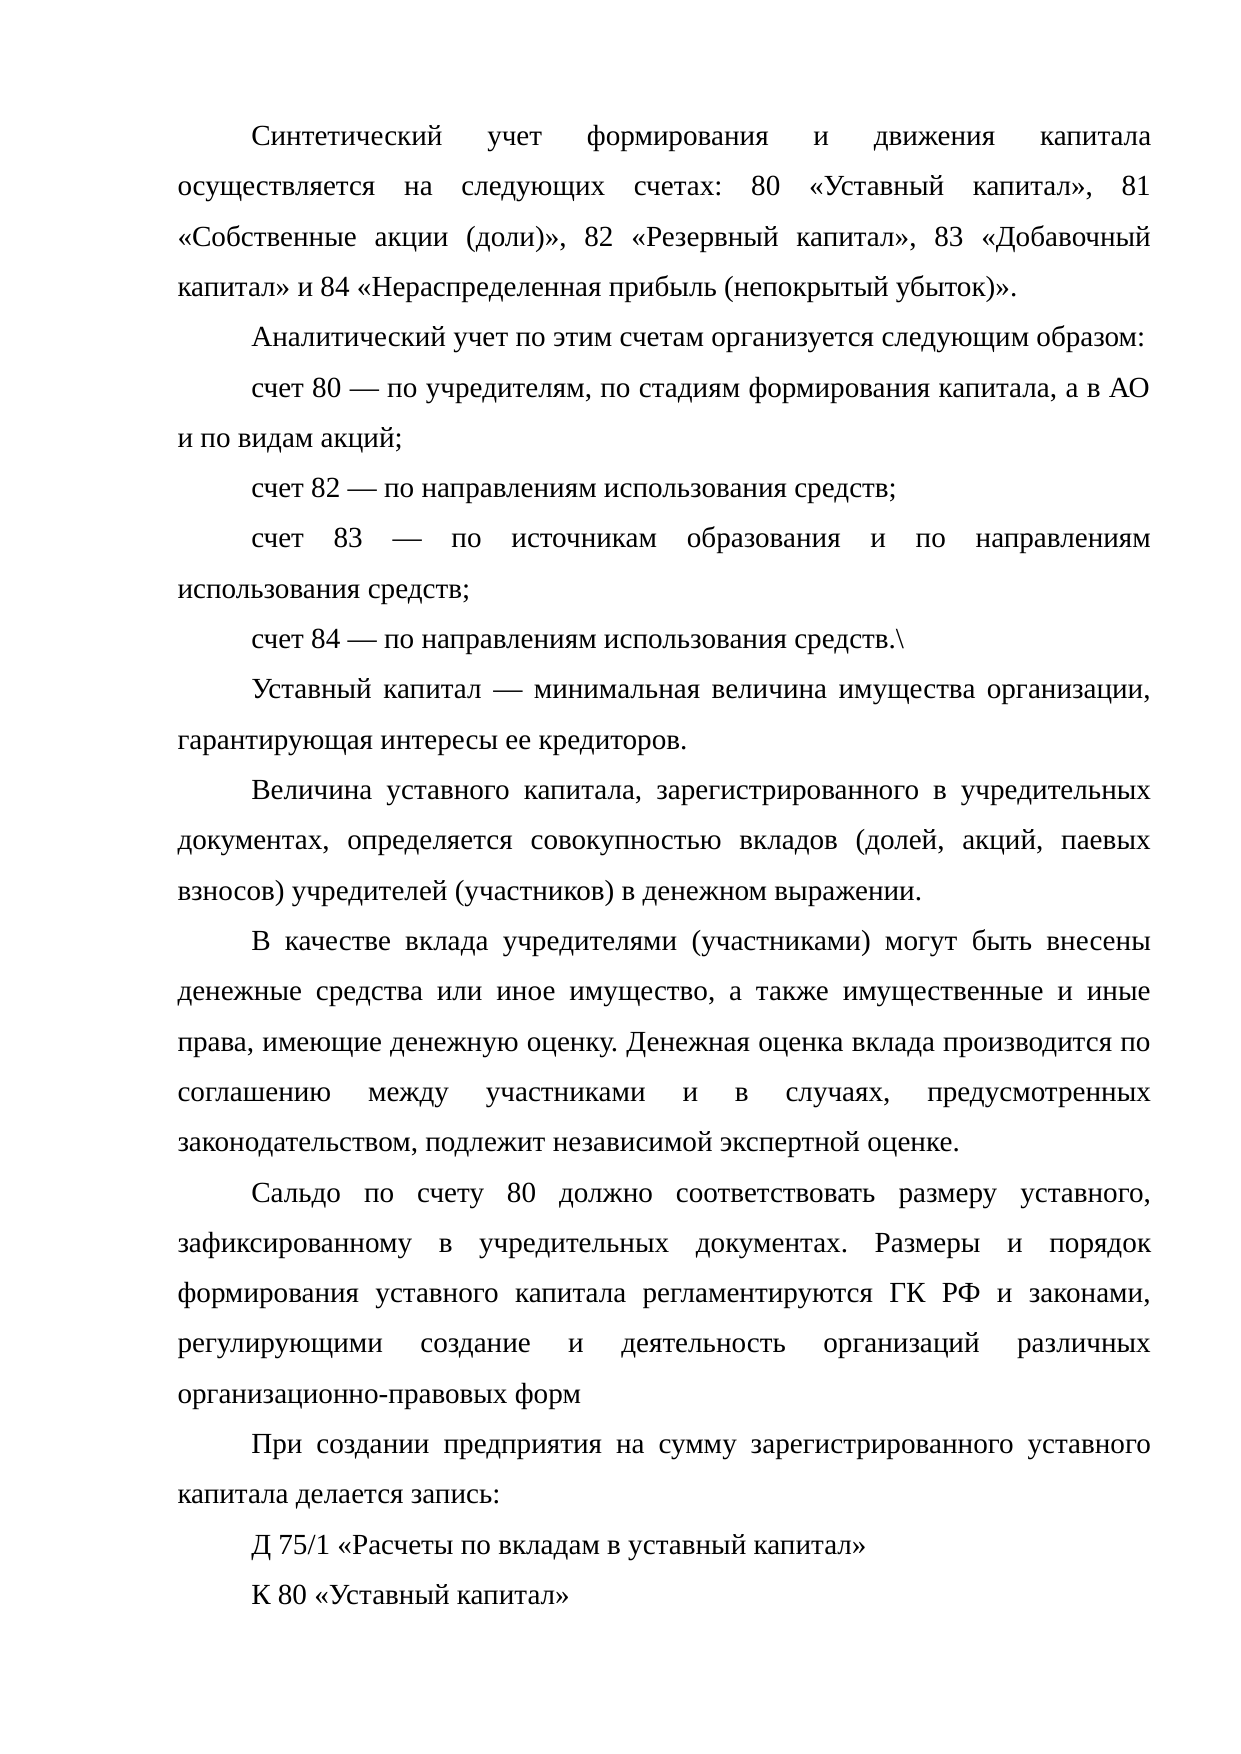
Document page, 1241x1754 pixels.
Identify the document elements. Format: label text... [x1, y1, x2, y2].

text счет 82 — по направлениям использования средств; [177, 470, 1152, 504]
text К 80 «Уставный капитал» [177, 1577, 1152, 1611]
text Сальдо по счету 80 должно соответствовать размеру уставного, зафиксированному в учредительных документах. Размеры и порядок формирования уставного капитала регламентируются ГК РФ и законами, регулирующими создание и деятельность организаций различных организационно-правовых форм [177, 1175, 1152, 1409]
text Д 75/1 «Расчеты по вкладам в уставный капитал» [177, 1527, 1152, 1560]
text Величина уставного капитала, зарегистрированного в учредительных документах, определяется совокупностью вкладов (долей, акций, паевых взносов) учредителей (участников) в денежном выражении. [177, 772, 1152, 906]
text В качестве вклада учредителями (участниками) могут быть внесены денежные средства или иное имущество, а также имущественные и иные права, имеющие денежную оценку. Денежная оценка вклада производится по соглашению между участниками и в случаях, предусмотренных законодательством, подлежит независимой экспертной оценке. [177, 923, 1152, 1158]
text Аналитический учет по этим счетам организуется следующим образом: [177, 319, 1152, 353]
text Синтетический учет формирования и движения капитала осуществляется на следующих счетах: 80 «Уставный капитал», 81 «Собственные акции (доли)», 82 «Резервный капитал», 83 «Добавочный капитал» и 84 «Нераспределенная прибыль (непокрытый убыток)». [177, 118, 1152, 303]
text счет 80 — по учредителям, по стадиям формирования капитала, а в АО и по видам акций; [177, 370, 1152, 453]
text счет 83 — по источникам образования и по направлениям использования средств; [177, 521, 1152, 604]
text При создании предприятия на сумму зарегистрированного уставного капитала делается запись: [177, 1426, 1152, 1510]
text Уставный капитал — минимальная величина имущества организации, гарантирующая интересы ее кредиторов. [177, 672, 1152, 755]
text счет 84 — по направлениям использования средств.\ [177, 621, 1152, 655]
